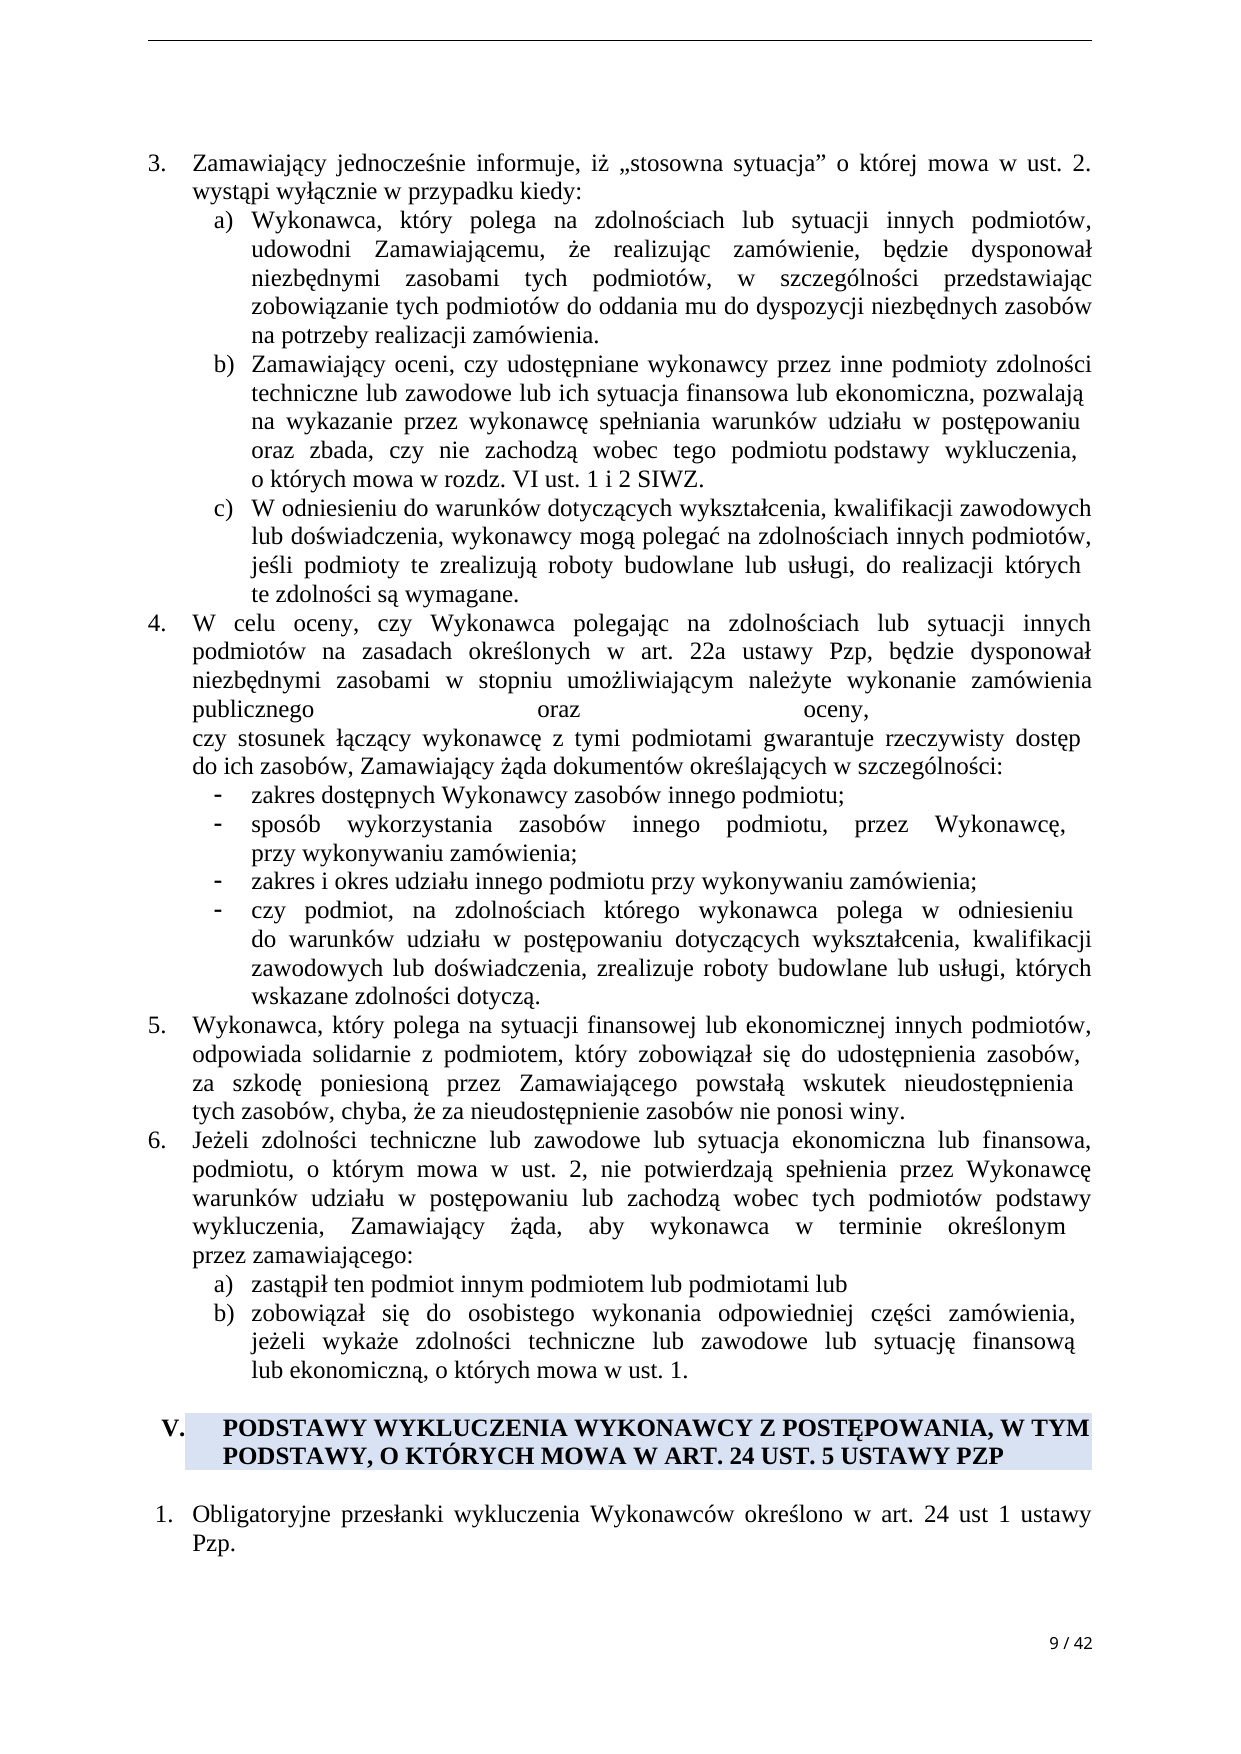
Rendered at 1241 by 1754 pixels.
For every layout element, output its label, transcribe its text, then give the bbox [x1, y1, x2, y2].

list czy podmiot, na zdolnościach którego wykonawca polega w odniesieniu do warunków udziału w postępowaniu dotyczących wykształcenia, kwalifikacji zawodowych lub doświadczenia, zrealizuje roboty budowlane lub usługi, których wskazane zdolności dotyczą. [214, 895, 1092, 1010]
list Jeżeli zdolności techniczne lub zawodowe lub sytuacja ekonomiczna lub finansowa, podmiotu, o którym mowa w ust. 2, nie potwierdzają spełnienia przez Wykonawcę warunków udziału w postępowaniu lub zachodzą wobec tych podmiotów podstawy wykluczenia, Zamawiający żąda, aby wykonawca w terminie określonym przez zamawiającego: [148, 1125, 1092, 1269]
list sposób wykorzystania zasobów innego podmiotu, przez Wykonawcę, przy wykonywaniu zamówienia; [214, 809, 1092, 866]
list zakres dostępnych Wykonawcy zasobów innego podmiotu; [214, 780, 1092, 809]
list Wykonawca, który polega na zdolnościach lub sytuacji innych podmiotów, udowodni Zamawiającemu, że realizując zamówienie, będzie dysponował niezbędnymi zasobami tych podmiotów, w szczególności przedstawiając zobowiązanie tych podmiotów do oddania mu do dyspozycji niezbędnych zasobów na potrzeby realizacji zamówienia. [214, 205, 1092, 349]
list Obligatoryjne przesłanki wykluczenia Wykonawców określono w art. 24 ust 1 ustawy Pzp. [154, 1499, 1092, 1556]
list zastąpił ten podmiot innym podmiotem lub podmiotami lub [214, 1269, 1092, 1298]
list Zamawiający jednocześnie informuje, iż „stosowna sytuacja” o której mowa w ust. 2. wystąpi wyłącznie w przypadku kiedy: [148, 148, 1092, 205]
list W celu oceny, czy Wykonawca polegając na zdolnościach lub sytuacji innych podmiotów na zasadach określonych w art. 22a ustawy Pzp, będzie dysponował niezbędnymi zasobami w stopniu umożliwiającym należyte wykonanie zamówienia publicznego oraz oceny, czy stosunek łączący wykonawcę z tymi podmiotami gwarantuje rzeczywisty dostęp do ich zasobów, Zamawiający żąda dokumentów określających w szczególności: [148, 608, 1092, 780]
list zakres i okres udziału innego podmiotu przy wykonywaniu zamówienia; [214, 866, 1092, 895]
list Wykonawca, który polega na sytuacji finansowej lub ekonomicznej innych podmiotów, odpowiada solidarnie z podmiotem, który zobowiązał się do udostępnienia zasobów, za szkodę poniesioną przez Zamawiającego powstałą wskutek nieudostępnienia tych zasobów, chyba, że za nieudostępnienie zasobów nie ponosi winy. [148, 1010, 1092, 1125]
subtitle PODSTAWY WYKLUCZENIA WYKONAWCY Z POSTĘPOWANIA, W TYM PODSTAWY, O KTÓRYCH MOWA W ART. 24 UST. 5 USTAWY PZP [185, 1413, 1092, 1470]
list Zamawiający oceni, czy udostępniane wykonawcy przez inne podmioty zdolności techniczne lub zawodowe lub ich sytuacja finansowa lub ekonomiczna, pozwalają na wykazanie przez wykonawcę spełniania warunków udziału w postępowaniu oraz zbada, czy nie zachodzą wobec tego podmiotu podstawy wykluczenia, o których mowa w rozdz. VI ust. 1 i 2 SIWZ. [214, 349, 1092, 493]
list W odniesieniu do warunków dotyczących wykształcenia, kwalifikacji zawodowych lub doświadczenia, wykonawcy mogą polegać na zdolnościach innych podmiotów, jeśli podmioty te zrealizują roboty budowlane lub usługi, do realizacji których te zdolności są wymagane. [214, 493, 1092, 608]
list zobowiązał się do osobistego wykonania odpowiedniej części zamówienia, jeżeli wykaże zdolności techniczne lub zawodowe lub sytuację finansową lub ekonomiczną, o których mowa w ust. 1. [214, 1298, 1092, 1384]
